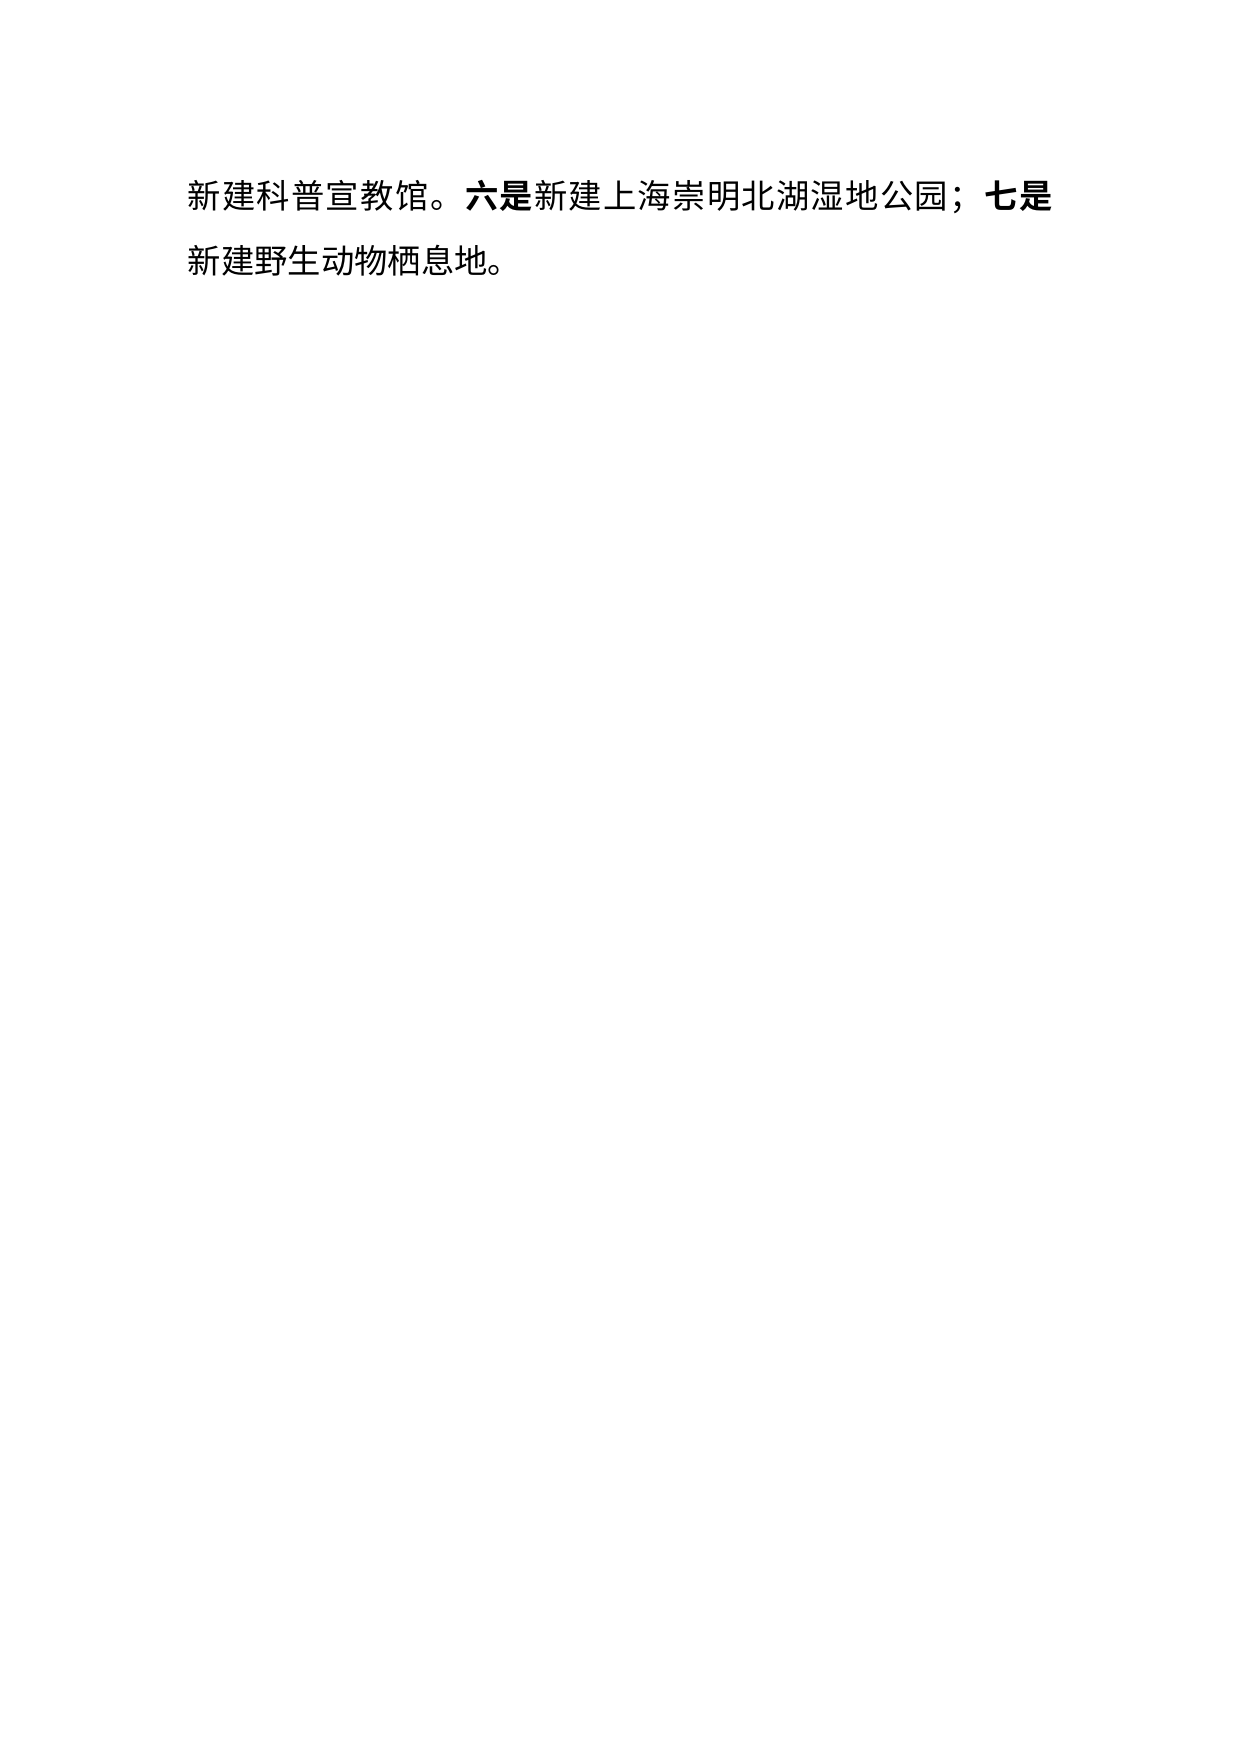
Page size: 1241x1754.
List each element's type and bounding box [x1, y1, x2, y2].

text [187, 162, 1053, 292]
